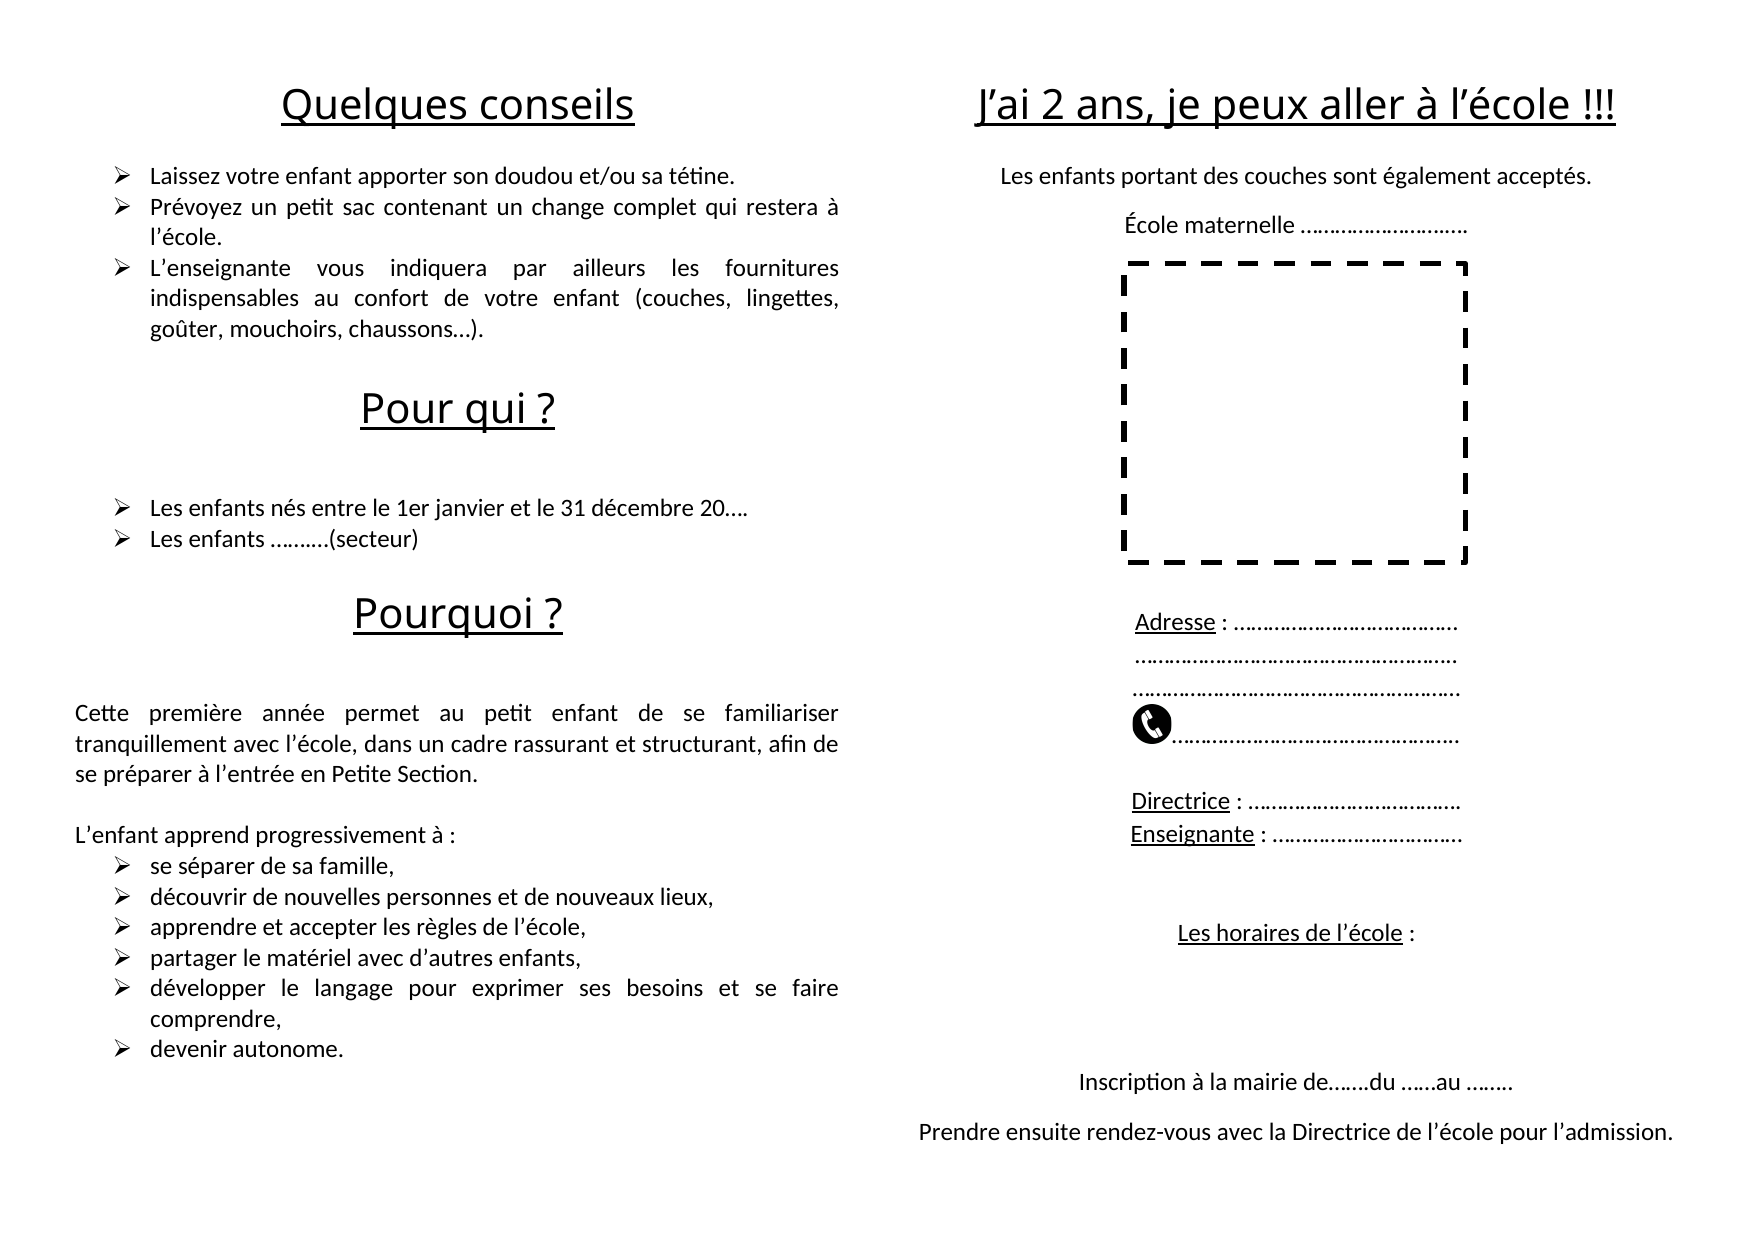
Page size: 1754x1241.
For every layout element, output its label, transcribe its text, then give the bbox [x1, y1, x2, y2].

list Les enfants …….…(secteur) [112, 523, 840, 553]
text Adresse : ………………………………… [914, 606, 1679, 637]
text Les horaires de l’école : [914, 917, 1679, 948]
list Laissez votre enfant apporter son doudou et/ou sa tétine. [112, 160, 840, 191]
text Prendre ensuite rendez-vous avec la Directrice de l’école pour l’admission. [914, 1116, 1679, 1146]
text ………………………………………….. [914, 705, 1679, 750]
text Quelques conseils [75, 75, 840, 132]
text Les enfants portant des couches sont également acceptés. [914, 160, 1679, 190]
list Prévoyez un petit sac contenant un change complet qui restera à l’école. [112, 191, 840, 252]
text Cette première année permet au petit enfant de se familiariser tranquillement avec l’école, dans un cadre rassurant et structurant, afin de se préparer à l’entrée en Petite Section. [75, 698, 840, 789]
list L’enseignante vous indiquera par ailleurs les fournitures indispensables au confort de votre enfant (couches, lingettes, goûter, mouchoirs, chaussons…). [112, 252, 840, 343]
list apprendre et accepter les règles de l’école, [112, 911, 840, 942]
list développer le langage pour exprimer ses besoins et se faire comprendre, [112, 972, 840, 1033]
text Directrice : ………………………………. [914, 785, 1679, 816]
text L’enfant apprend progressivement à : [75, 820, 840, 850]
text Inscription à la mairie de…….du ……au …….. [914, 1066, 1679, 1097]
text Pour qui ? [75, 379, 840, 436]
list se séparer de sa famille, [112, 850, 840, 881]
list partager le matériel avec d’autres enfants, [112, 942, 840, 972]
list devenir autonome. [112, 1033, 840, 1064]
list Les enfants nés entre le 1er janvier et le 31 décembre 20…. [112, 492, 840, 523]
text École maternelle …………………….…. [914, 209, 1679, 240]
text ………………………………………………… [914, 672, 1679, 702]
picture [1132, 704, 1172, 744]
text ……………………………………………….. [914, 639, 1679, 669]
text Pourquoi ? [75, 584, 840, 641]
list découvrir de nouvelles personnes et de nouveaux lieux, [112, 881, 840, 911]
text Enseignante : …………………………… [914, 818, 1679, 849]
text J’ai 2 ans, je peux aller à l’école !!! [914, 75, 1679, 132]
